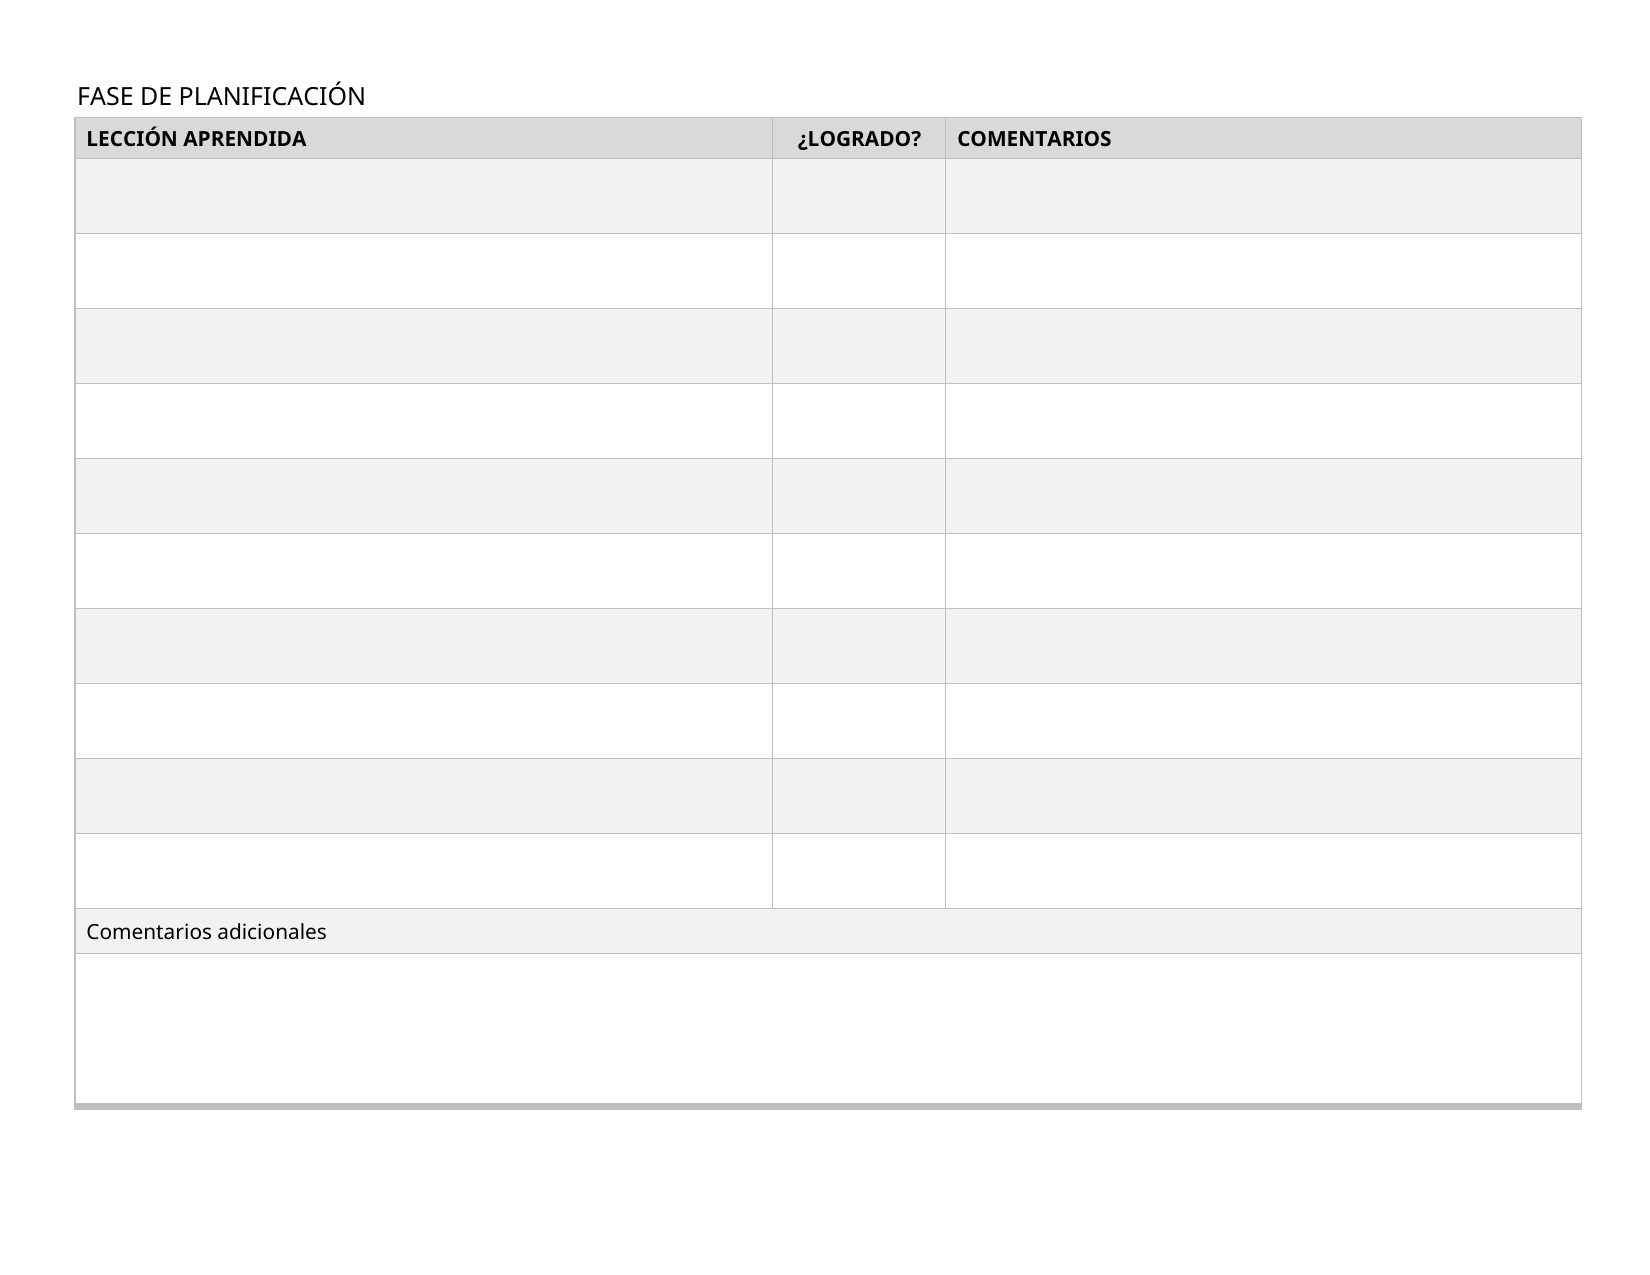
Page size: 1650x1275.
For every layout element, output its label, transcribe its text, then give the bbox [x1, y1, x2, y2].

table_cell [76, 684, 772, 758]
table_cell [76, 384, 772, 458]
table_cell [773, 759, 945, 833]
table_cell [773, 609, 945, 683]
table_cell [946, 309, 1581, 383]
table_cell [76, 759, 772, 833]
table_cell [946, 609, 1581, 683]
table_cell [76, 159, 772, 233]
table_cell [946, 684, 1581, 758]
table_cell [76, 534, 772, 608]
table_cell [76, 834, 772, 908]
table_cell [773, 834, 945, 908]
table_cell [773, 459, 945, 533]
table_cell [76, 609, 772, 683]
table_cell LECCIÓN APRENDIDA [76, 118, 772, 158]
table_cell COMENTARIOS [946, 118, 1581, 158]
table_cell [773, 384, 945, 458]
table_cell [946, 459, 1581, 533]
table_cell [946, 759, 1581, 833]
table_cell [946, 384, 1581, 458]
table_cell [946, 159, 1581, 233]
table_cell [76, 954, 1581, 1103]
table_cell [946, 234, 1581, 308]
table_header FASE DE PLANIFICACIÓN [75, 75, 1581, 117]
table_cell [773, 234, 945, 308]
table_cell [773, 534, 945, 608]
table_cell [76, 234, 772, 308]
table_cell [76, 309, 772, 383]
table_cell [76, 459, 772, 533]
table_cell ¿LOGRADO? [773, 118, 945, 158]
table_cell [946, 534, 1581, 608]
table_cell [773, 159, 945, 233]
table_cell Comentarios adicionales [76, 909, 1581, 953]
table_cell [946, 834, 1581, 908]
table_cell [773, 309, 945, 383]
table_cell [773, 684, 945, 758]
